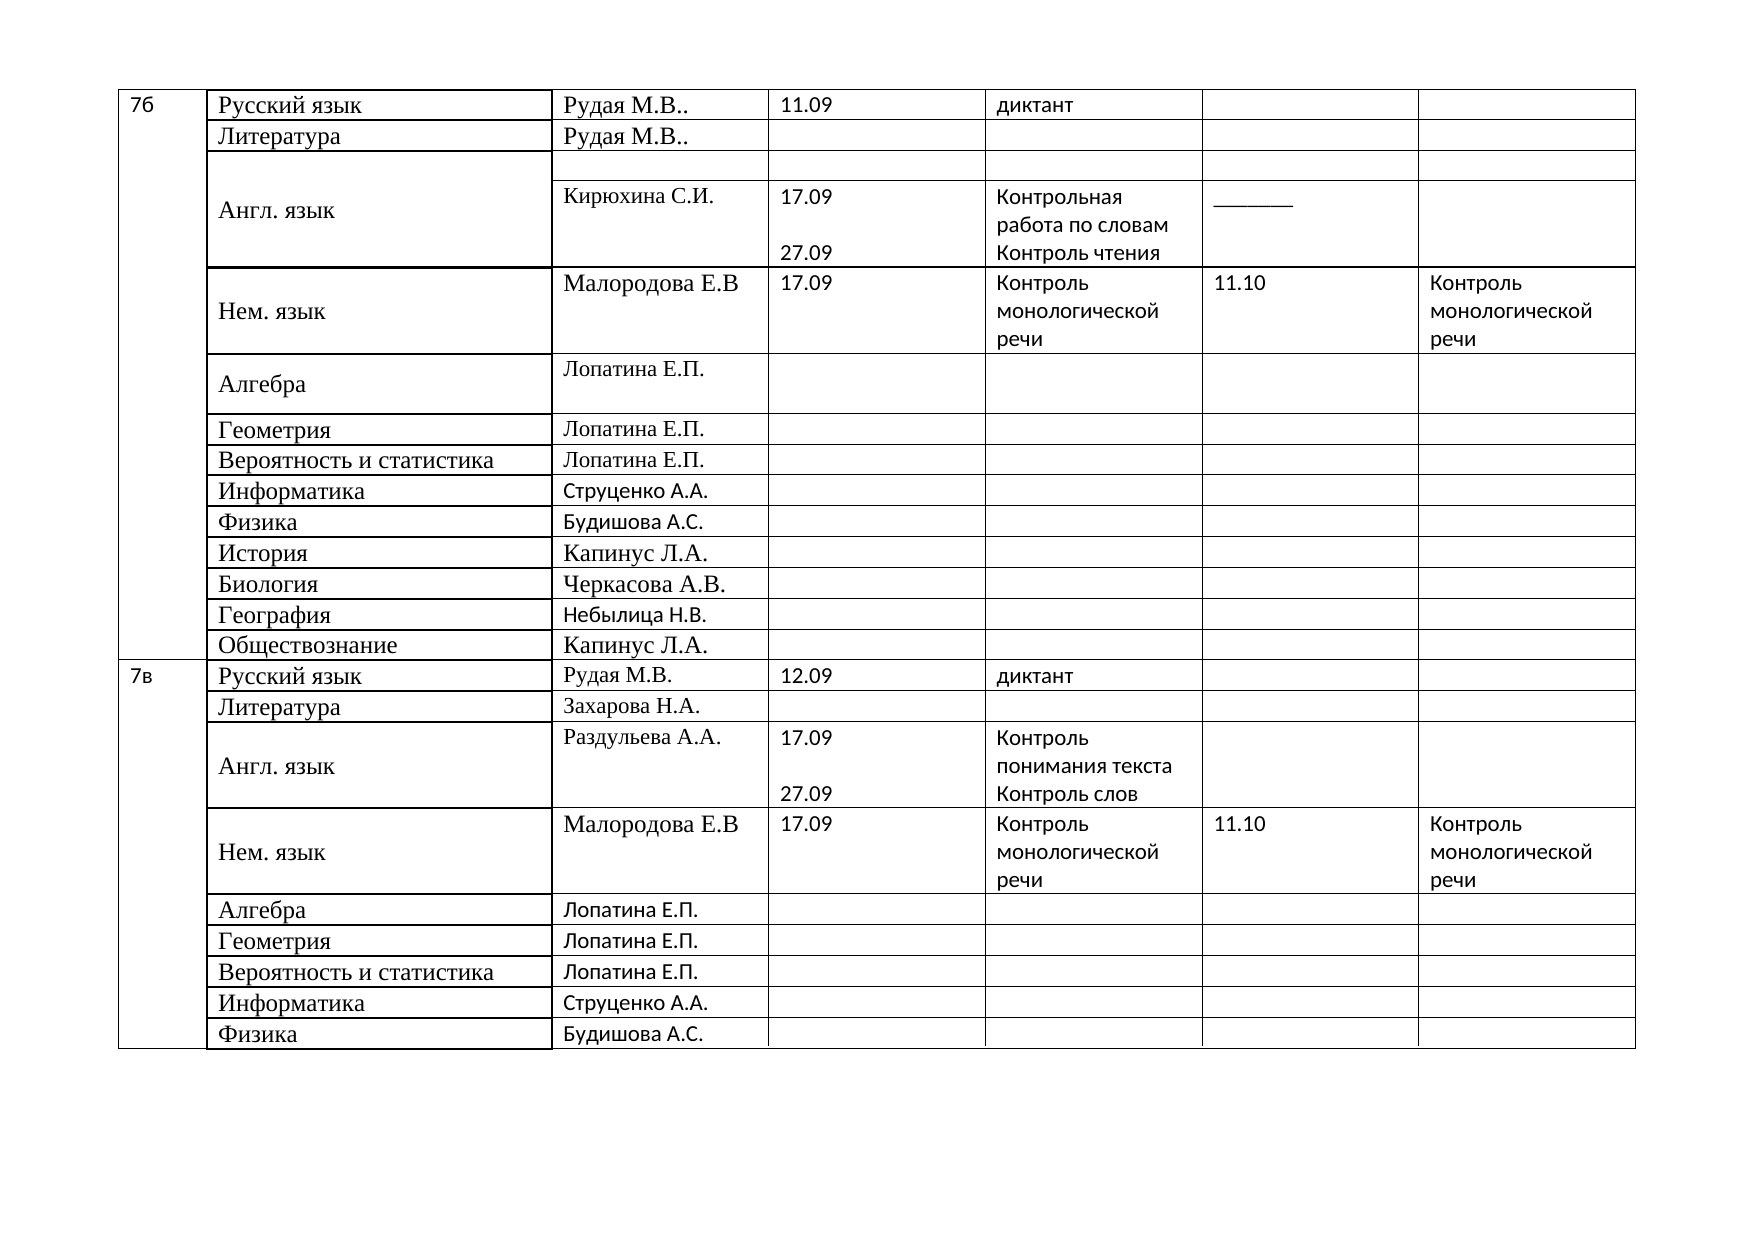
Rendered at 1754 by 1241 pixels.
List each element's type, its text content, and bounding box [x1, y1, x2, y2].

table_cell диктант [986, 90, 1202, 119]
table_cell [1419, 956, 1635, 986]
table_cell [1203, 506, 1418, 536]
table_cell [985, 1018, 1202, 1047]
table_cell 17.09 27.09 [769, 722, 985, 807]
table_cell [769, 925, 985, 955]
table_cell Контроль монологической речи [1419, 268, 1635, 353]
table_cell [1419, 630, 1635, 659]
table_cell Нем. язык [208, 269, 551, 353]
table_cell [1419, 181, 1635, 266]
table_cell Контроль монологической речи [1419, 808, 1635, 893]
table_cell [1203, 599, 1418, 628]
table_cell Физика [208, 1019, 551, 1047]
table_cell Рудая М.В.. [553, 120, 768, 150]
table_cell Захарова Н.А. [553, 691, 768, 721]
table_cell Лопатина Е.П. [553, 414, 768, 443]
table_cell Информатика [208, 476, 551, 505]
table_cell Малородова Е.В [553, 268, 768, 353]
table_cell [1419, 120, 1635, 150]
table_cell Контроль понимания текста Контроль слов [986, 722, 1202, 807]
table_cell _______ [1203, 181, 1418, 266]
table_cell [1203, 660, 1418, 690]
table_cell [986, 445, 1202, 474]
table_cell Будишова А.С. [553, 506, 768, 536]
table_cell География [208, 600, 551, 628]
table_cell [769, 987, 985, 1017]
table_cell Лопатина Е.П. [553, 956, 768, 986]
table_cell [1419, 987, 1635, 1017]
table_cell Контроль монологической речи [986, 268, 1202, 353]
table_cell 12.09 [769, 660, 985, 690]
table_cell [1203, 987, 1418, 1017]
table_cell [1419, 151, 1635, 180]
table_cell 17.09 [769, 808, 985, 893]
table_cell [769, 506, 985, 536]
table_cell Струценко А.А. [553, 475, 768, 505]
table_cell [1419, 354, 1635, 413]
table_cell [1203, 630, 1418, 659]
table_cell [1419, 568, 1635, 598]
table_cell Информатика [208, 988, 551, 1017]
table_cell Рудая М.В.. [553, 90, 768, 119]
table_cell Вероятность и статистика [208, 446, 551, 474]
table_cell [986, 630, 1202, 659]
table_cell [986, 354, 1202, 413]
table_cell [1203, 956, 1418, 986]
table_cell Лопатина Е.П. [553, 894, 768, 924]
table_cell 11.10 [1203, 268, 1418, 353]
table_cell диктант [986, 660, 1202, 690]
table_cell [986, 151, 1202, 180]
table_cell Физика [208, 507, 551, 536]
table_cell [769, 1018, 985, 1047]
table_cell [1203, 414, 1418, 443]
table_cell 7в [119, 660, 206, 1047]
table_cell 11.10 [1203, 808, 1418, 893]
table_cell [986, 475, 1202, 505]
table_cell [986, 691, 1202, 721]
table_cell [986, 506, 1202, 536]
table_cell [1202, 1018, 1418, 1047]
table_cell Капинус Л.А. [553, 630, 768, 659]
table_cell Капинус Л.А. [553, 537, 768, 567]
table_cell 11.09 [769, 90, 985, 119]
table_cell Контроль монологической речи [986, 808, 1202, 893]
table_cell [769, 120, 985, 150]
table_cell [986, 414, 1202, 443]
table_cell Небылица Н.В. [553, 599, 768, 628]
table_cell [769, 630, 985, 659]
table_cell [1203, 120, 1418, 150]
table_cell [1203, 537, 1418, 567]
table_cell [1203, 925, 1418, 955]
table_cell [986, 568, 1202, 598]
table_cell [1203, 568, 1418, 598]
table_cell [1203, 894, 1418, 924]
table_cell Русский язык [208, 91, 551, 119]
table_cell [769, 956, 985, 986]
table_cell [769, 537, 985, 567]
table_cell Нем. язык [208, 809, 551, 893]
table_cell [1203, 475, 1418, 505]
table_cell [1203, 691, 1418, 721]
table_cell [1203, 445, 1418, 474]
table_cell [1419, 925, 1635, 955]
table_cell [1419, 691, 1635, 721]
table_cell Алгебра [208, 895, 551, 924]
table_cell Черкасова А.В. [553, 568, 768, 598]
table_cell Геометрия [208, 415, 551, 443]
table_cell Лопатина Е.П. [553, 445, 768, 474]
table_cell Лопатина Е.П. [553, 354, 768, 413]
table_cell 17.09 27.09 [769, 181, 985, 266]
table_cell [1203, 354, 1418, 413]
table_cell Вероятность и статистика [208, 957, 551, 986]
table_cell [986, 956, 1202, 986]
table_cell [1203, 722, 1418, 807]
table_cell [769, 568, 985, 598]
table_cell История [208, 538, 551, 567]
table_cell Русский язык [208, 661, 551, 690]
table_cell [769, 475, 985, 505]
table_cell [1419, 414, 1635, 443]
table_cell Раздульева А.А. [553, 722, 768, 807]
table_cell Биология [208, 569, 551, 598]
table_cell [986, 537, 1202, 567]
table_cell [1419, 90, 1635, 119]
table_cell Будишова А.С. [553, 1018, 769, 1047]
table_cell Англ. язык [208, 152, 551, 266]
table_cell Геометрия [208, 926, 551, 955]
table_cell Англ. язык [208, 723, 551, 807]
table_cell [986, 987, 1202, 1017]
table_cell [769, 894, 985, 924]
table_cell Малородова Е.В [553, 808, 768, 893]
table_cell [1419, 722, 1635, 807]
table_cell Контрольная работа по словам Контроль чтения [986, 181, 1202, 266]
table_cell [769, 599, 985, 628]
table_cell [1419, 599, 1635, 628]
table_cell [986, 120, 1202, 150]
table_cell Литература [208, 121, 551, 150]
table_cell [1419, 445, 1635, 474]
table_cell [769, 445, 985, 474]
table_cell Струценко А.А. [553, 987, 768, 1017]
table_cell Кирюхина С.И. [553, 181, 768, 266]
table_cell [986, 599, 1202, 628]
table_cell 7б [119, 90, 206, 659]
table_cell [986, 925, 1202, 955]
table_cell [1203, 151, 1418, 180]
table_cell [1419, 1018, 1635, 1047]
table_cell [769, 354, 985, 413]
table_cell [769, 691, 985, 721]
table_cell [986, 894, 1202, 924]
table_cell Литература [208, 692, 551, 721]
table_cell [1419, 894, 1635, 924]
table_cell 17.09 [769, 268, 985, 353]
table_cell [1419, 475, 1635, 505]
table_cell [769, 151, 985, 180]
table_cell [769, 414, 985, 443]
table_cell [1419, 537, 1635, 567]
table_cell Обществознание [208, 631, 551, 659]
table_cell [1419, 506, 1635, 536]
table_cell [1203, 90, 1418, 119]
table_cell [1419, 660, 1635, 690]
table_cell [553, 151, 768, 180]
table_cell Лопатина Е.П. [553, 925, 768, 955]
table_cell Рудая М.В. [553, 660, 768, 690]
table_cell Алгебра [208, 355, 551, 413]
